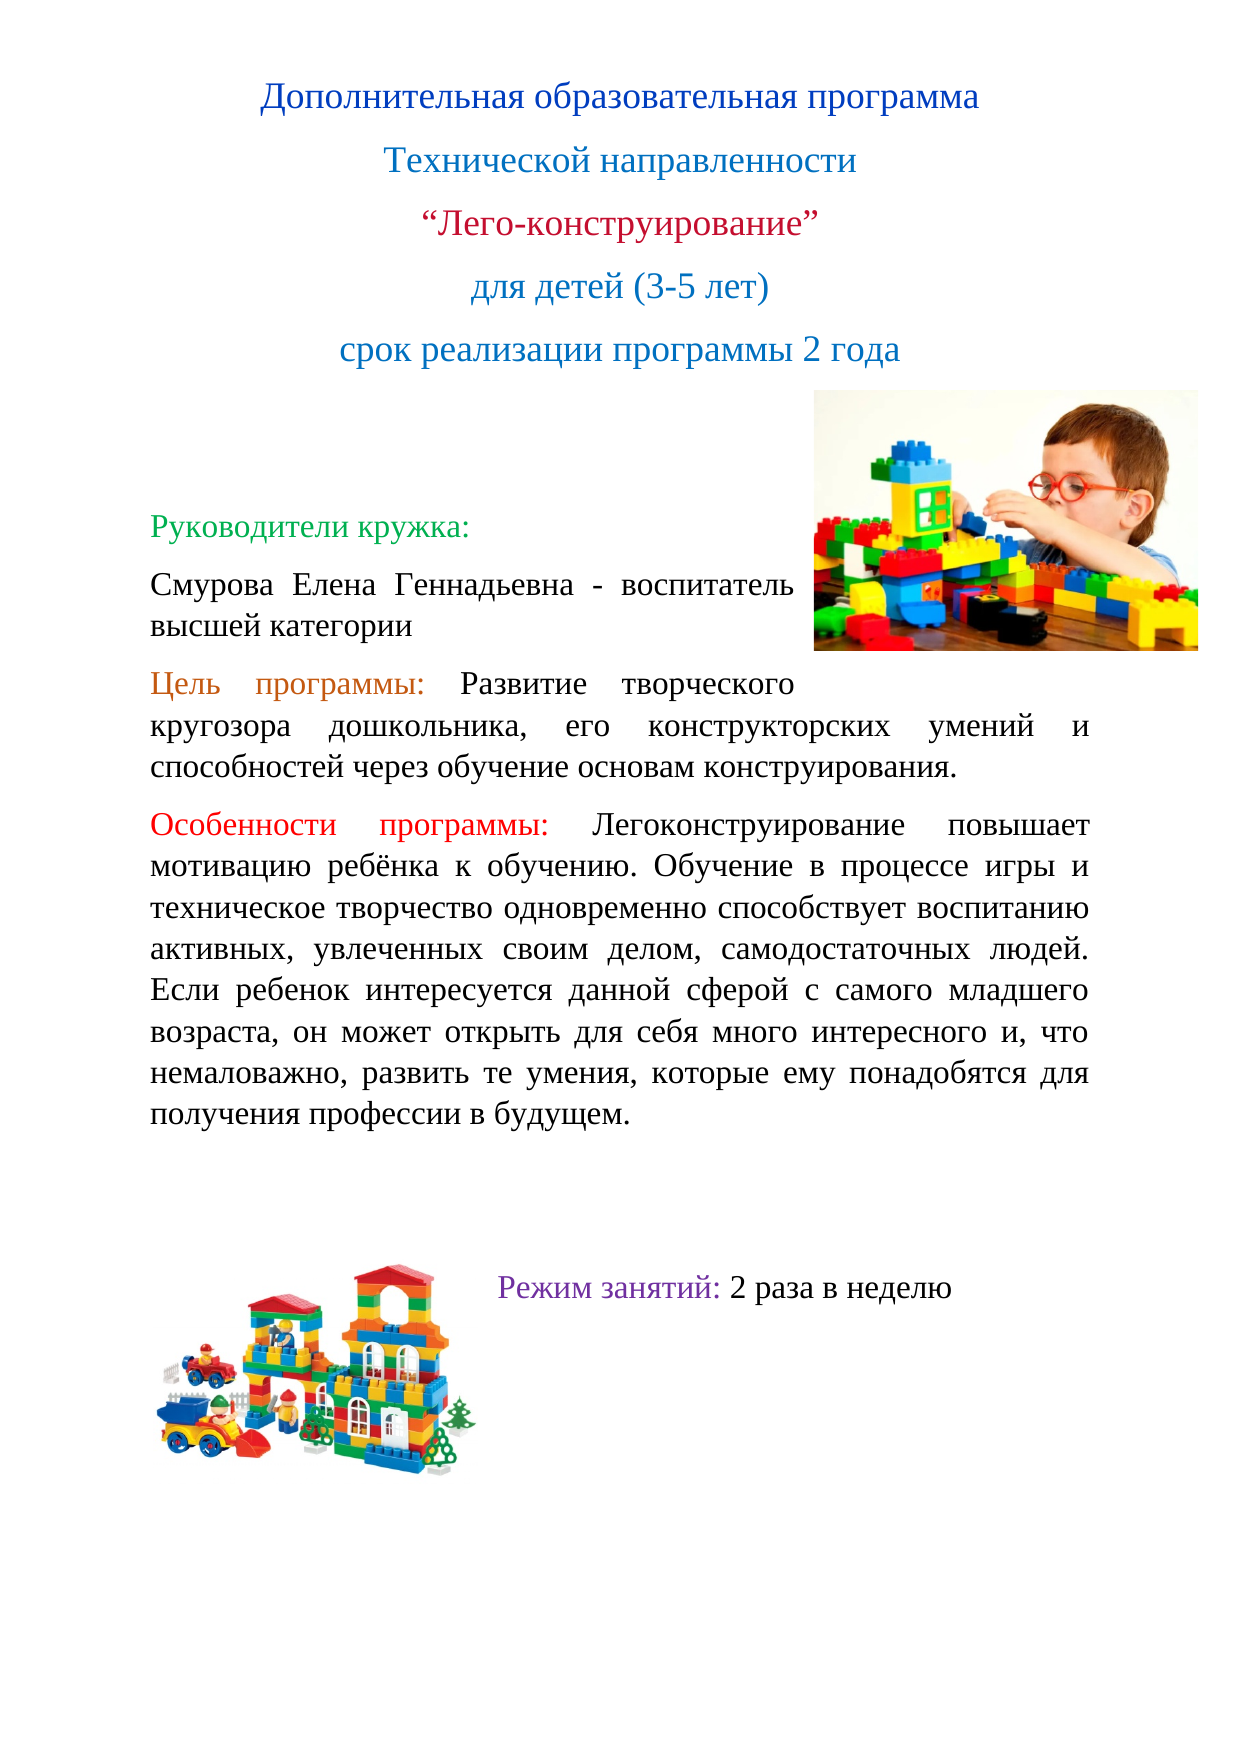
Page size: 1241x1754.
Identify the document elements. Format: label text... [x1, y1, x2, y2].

text Дополнительная образовательная программа [150, 74, 1090, 117]
text Смурова Елена Геннадьевна - воспитатель высшей категории [150, 564, 813, 644]
text “Лего-конструирование” [150, 200, 1090, 243]
text срок реализации программы 2 года [150, 327, 1090, 370]
text Цель программы: Развитие творческого кругозора дошкольника, его конструкторских умений и способностей через обучение основам конструирования. [150, 663, 1090, 784]
text Режим занятий: 2 раза в неделю [479, 1268, 1090, 1306]
text Руководители кружка: [150, 506, 813, 544]
text Технической направленности [150, 137, 1090, 180]
text Особенности программы: Легоконструирование повышает мотивацию ребёнка к обучению. Обучение в процессе игры и техническое творчество одновременно способствует воспитанию активных, увлеченных своим делом, самодостаточных людей. Если ребенок интересуется данной сферой с самого младшего возраста, он может открыть для себя много интересного и, что немаловажно, развить те умения, которые ему понадобятся для получения профессии в будущем. [150, 804, 1090, 1132]
picture [153, 1210, 479, 1532]
text для детей (3-5 лет) [150, 263, 1090, 307]
picture [813, 390, 1199, 650]
